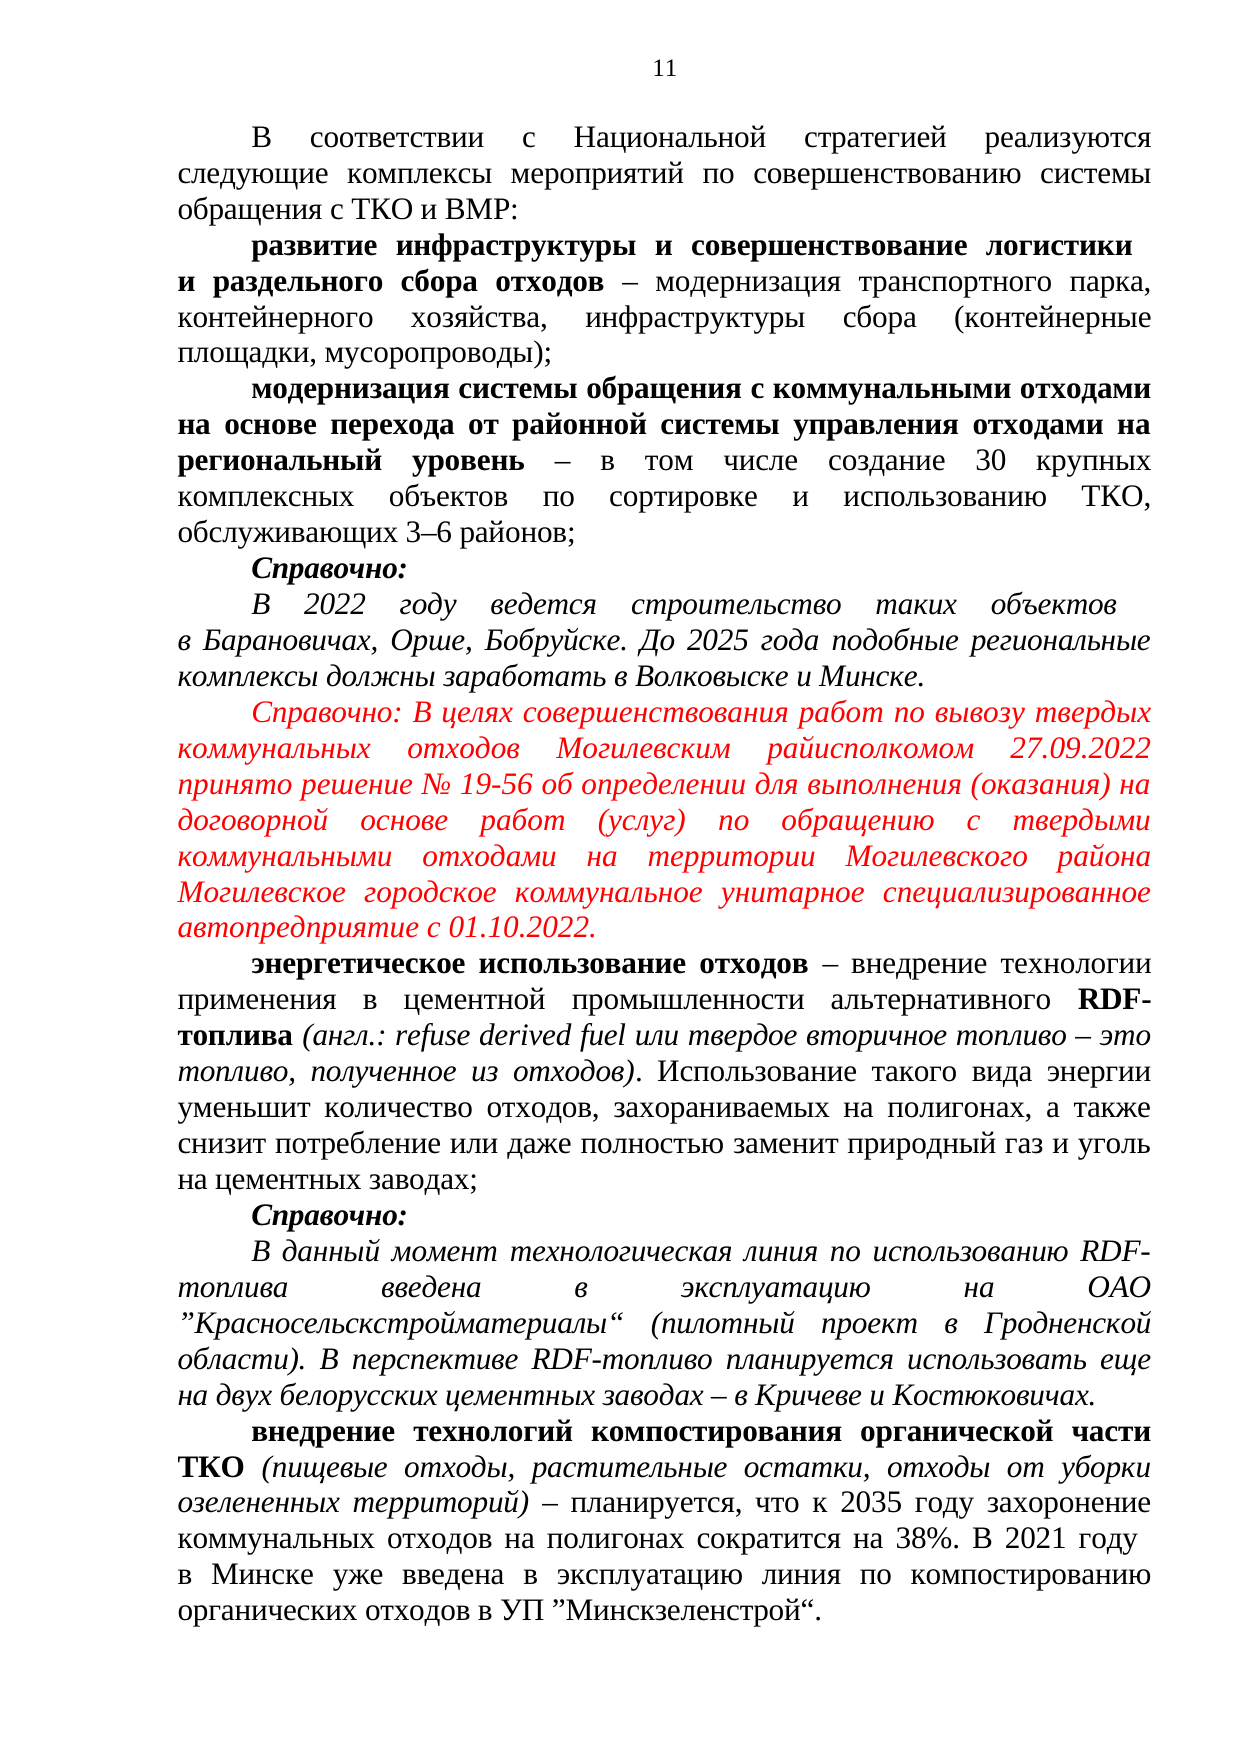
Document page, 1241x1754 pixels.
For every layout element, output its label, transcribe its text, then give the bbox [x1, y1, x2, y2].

text В данный момент технологическая линия по использованию RDF-топлива введена в эксплуатацию на ОАО ”Красносельскстройматериалы“ (пилотный проект в Гродненской области). В перспективе RDF-топливо планируется использовать еще на двух белорусских цементных заводах – в Кричеве и Костюковичах. [177, 1232, 1152, 1412]
text Справочно: [177, 549, 1152, 585]
text внедрение технологий компостирования органической части ТКО (пищевые отходы, растительные остатки, отходы от уборки озелененных территорий) – планируется, что к 2035 году захоронение коммунальных отходов на полигонах сократится на 38%. В 2021 году в Минске уже введена в эксплуатацию линия по компостированию органических отходов в УП ”Минскзеленстрой“. [177, 1412, 1152, 1627]
text Справочно: [177, 1196, 1152, 1232]
text энергетическое использование отходов – внедрение технологии применения в цементной промышленности альтернативного RDF-топлива (англ.: refuse derived fuel или твердое вторичное топливо – это топливо, полученное из отходов). Использование такого вида энергии уменьшит количество отходов, захораниваемых на полигонах, а также снизит потребление или даже полностью заменит природный газ и уголь на цементных заводах; [177, 945, 1152, 1196]
text Справочно: В целях совершенствования работ по вывозу твердых коммунальных отходов Могилевским райисполкомом 27.09.2022 принято решение № 19-56 об определении для выполнения (оказания) на договорной основе работ (услуг) по обращению с твердыми коммунальными отходами на территории Могилевского района Могилевское городское коммунальное унитарное специализированное автопредприятие с 01.10.2022. [177, 693, 1152, 945]
text модернизация системы обращения с коммунальными отходами на основе перехода от районной системы управления отходами на региональный уровень – в том числе создание 30 крупных комплексных объектов по сортировке и использованию ТКО, обслуживающих 3–6 районов; [177, 370, 1152, 549]
text В 2022 году ведется строительство таких объектов в Барановичах, Орше, Бобруйске. До 2025 года подобные региональные комплексы должны заработать в Волковыске и Минске. [177, 585, 1152, 693]
text развитие инфраструктуры и совершенствование логистики и раздельного сбора отходов – модернизация транспортного парка, контейнерного хозяйства, инфраструктуры сбора (контейнерные площадки, мусоропроводы); [177, 226, 1152, 370]
text В соответствии с Национальной стратегией реализуются следующие комплексы мероприятий по совершенствованию системы обращения с ТКО и ВМР: [177, 118, 1152, 226]
